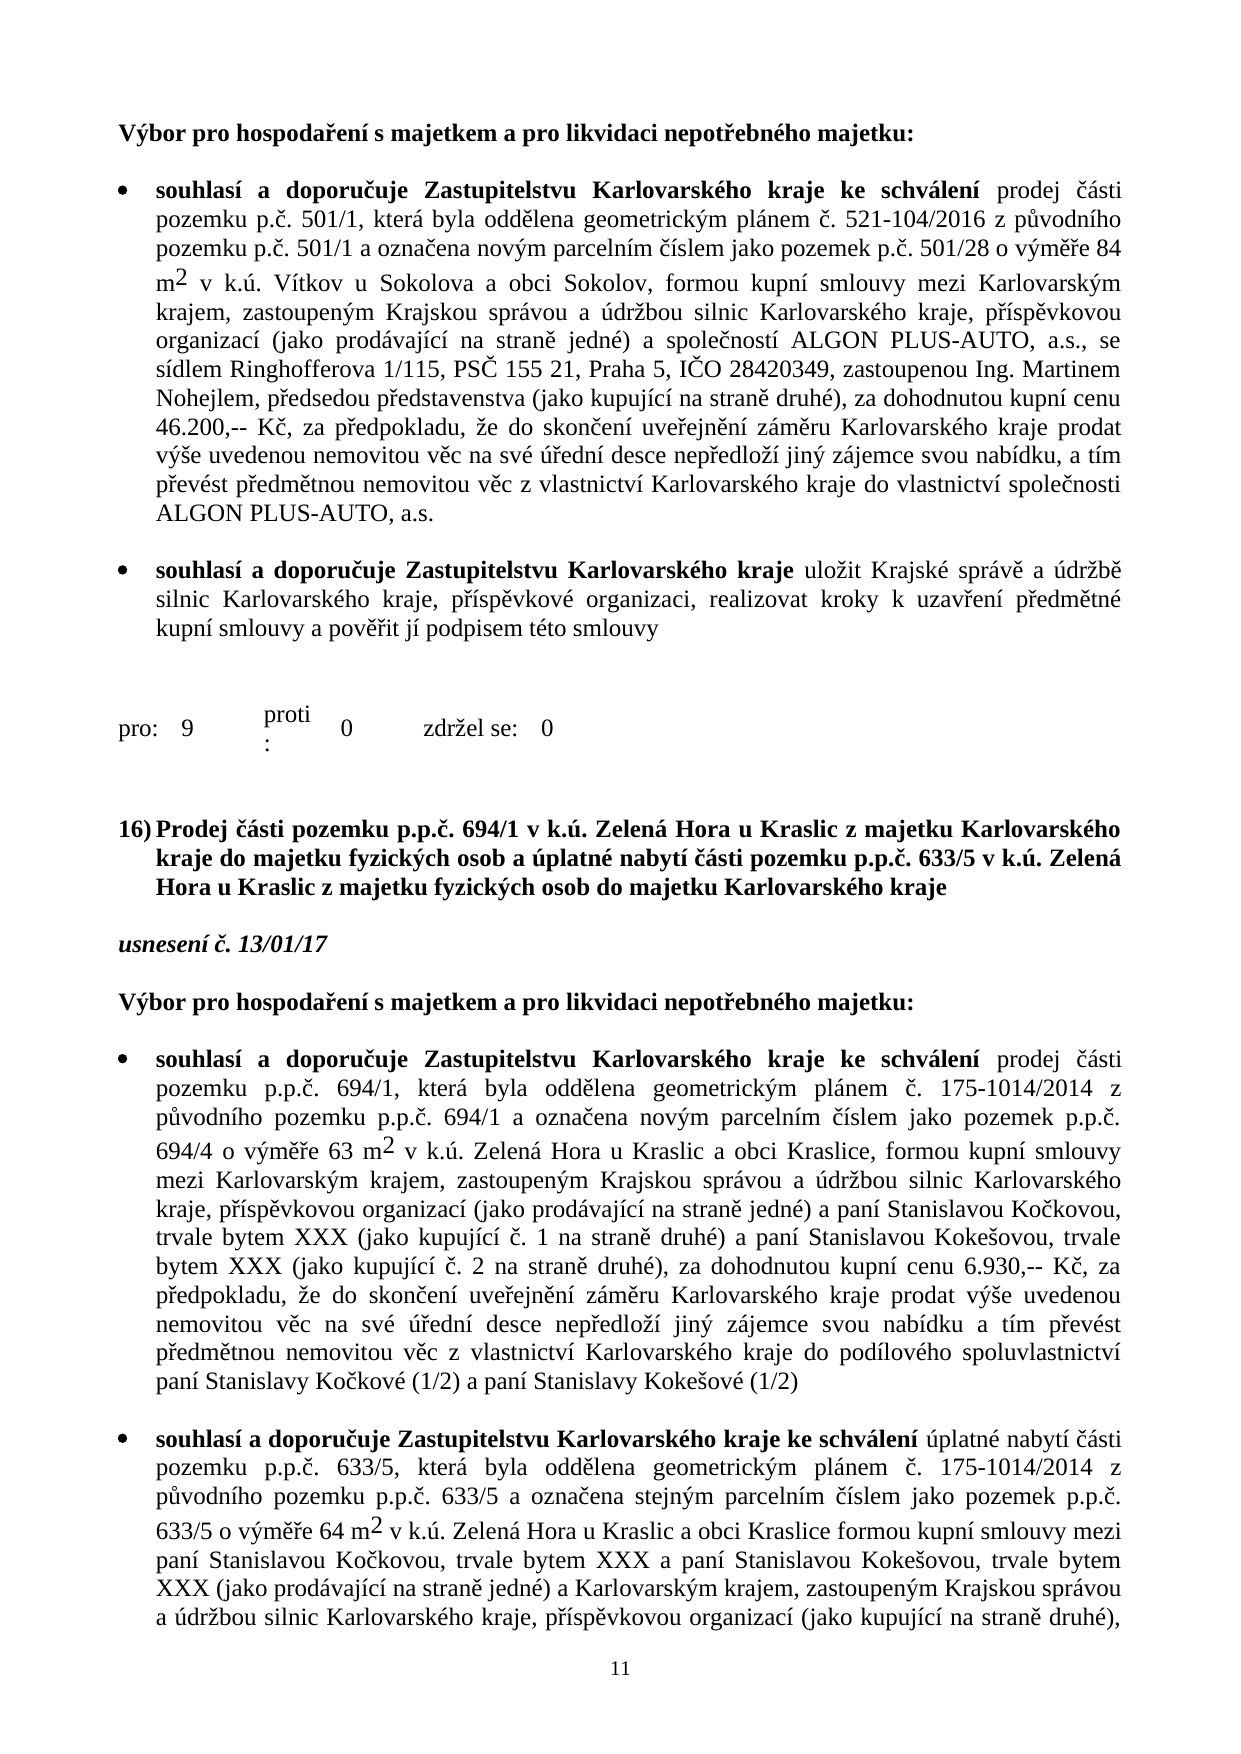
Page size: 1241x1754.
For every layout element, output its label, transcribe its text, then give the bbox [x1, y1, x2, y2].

text usnesení č. 13/01/17 [118, 929, 1122, 958]
table_header 0 [530, 670, 612, 757]
table_header proti: [253, 670, 329, 757]
list souhlasí a doporučuje Zastupitelstvu Karlovarského kraje ke schválení prodej části pozemku p.č. 501/1, která byla oddělena geometrickým plánem č. 521-104/2016 z původního pozemku p.č. 501/1 a označena novým parcelním číslem jako pozemek p.č. 501/28 o výměře 84 m2 v k.ú. Vítkov u Sokolova a obci Sokolov, formou kupní smlouvy mezi Karlovarským krajem, zastoupeným Krajskou správou a údržbou silnic Karlovarského kraje, příspěvkovou organizací (jako prodávající na straně jedné) a společností ALGON PLUS-AUTO, a.s., se sídlem Ringhofferova 1/115, PSČ 155 21, Praha 5, IČO 28420349, zastoupenou Ing. Martinem Nohejlem, předsedou představenstva (jako kupující na straně druhé), za dohodnutou kupní cenu 46.200,-- Kč, za předpokladu, že do skončení uveřejnění záměru Karlovarského kraje prodat výše uvedenou nemovitou věc na své úřední desce nepředloží jiný zájemce svou nabídku, a tím převést předmětnou nemovitou věc z vlastnictví Karlovarského kraje do vlastnictví společnosti ALGON PLUS-AUTO, a.s. [118, 176, 1122, 527]
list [118, 1424, 1122, 1631]
text Výbor pro hospodaření s majetkem a pro likvidaci nepotřebného majetku: [118, 118, 1122, 147]
table_header 9 [170, 670, 252, 757]
table_header zdržel se: [412, 670, 529, 757]
table_header 0 [329, 670, 412, 757]
text Výbor pro hospodaření s majetkem a pro likvidaci nepotřebného majetku: [118, 987, 1122, 1015]
list souhlasí a doporučuje Zastupitelstvu Karlovarského kraje uložit Krajské správě a údržbě silnic Karlovarského kraje, příspěvkové organizaci, realizovat kroky k uzavření předmětné kupní smlouvy a pověřit jí podpisem této smlouvy [118, 555, 1122, 642]
table_header pro: [107, 670, 170, 757]
list souhlasí a doporučuje Zastupitelstvu Karlovarského kraje ke schválení prodej části pozemku p.p.č. 694/1, která byla oddělena geometrickým plánem č. 175-1014/2014 z původního pozemku p.p.č. 694/1 a označena novým parcelním číslem jako pozemek p.p.č. 694/4 o výměře 63 m2 v k.ú. Zelená Hora u Kraslic a obci Kraslice, formou kupní smlouvy mezi Karlovarským krajem, zastoupeným Krajskou správou a údržbou silnic Karlovarského kraje, příspěvkovou organizací (jako prodávající na straně jedné) a paní Stanislavou Kočkovou, trvale bytem XXX (jako kupující č. 1 na straně druhé) a paní Stanislavou Kokešovou, trvale bytem XXX (jako kupující č. 2 na straně druhé), za dohodnutou kupní cenu 6.930,-- Kč, za předpokladu, že do skončení uveřejnění záměru Karlovarského kraje prodat výše uvedenou nemovitou věc na své úřední desce nepředloží jiný zájemce svou nabídku a tím převést předmětnou nemovitou věc z vlastnictví Karlovarského kraje do podílového spoluvlastnictví paní Stanislavy Kočkové (1/2) a paní Stanislavy Kokešové (1/2) [118, 1044, 1122, 1395]
list Prodej části pozemku p.p.č. 694/1 v k.ú. Zelená Hora u Kraslic z majetku Karlovarského kraje do majetku fyzických osob a úplatné nabytí části pozemku p.p.č. 633/5 v k.ú. Zelená Hora u Kraslic z majetku fyzických osob do majetku Karlovarského kraje [118, 814, 1122, 900]
